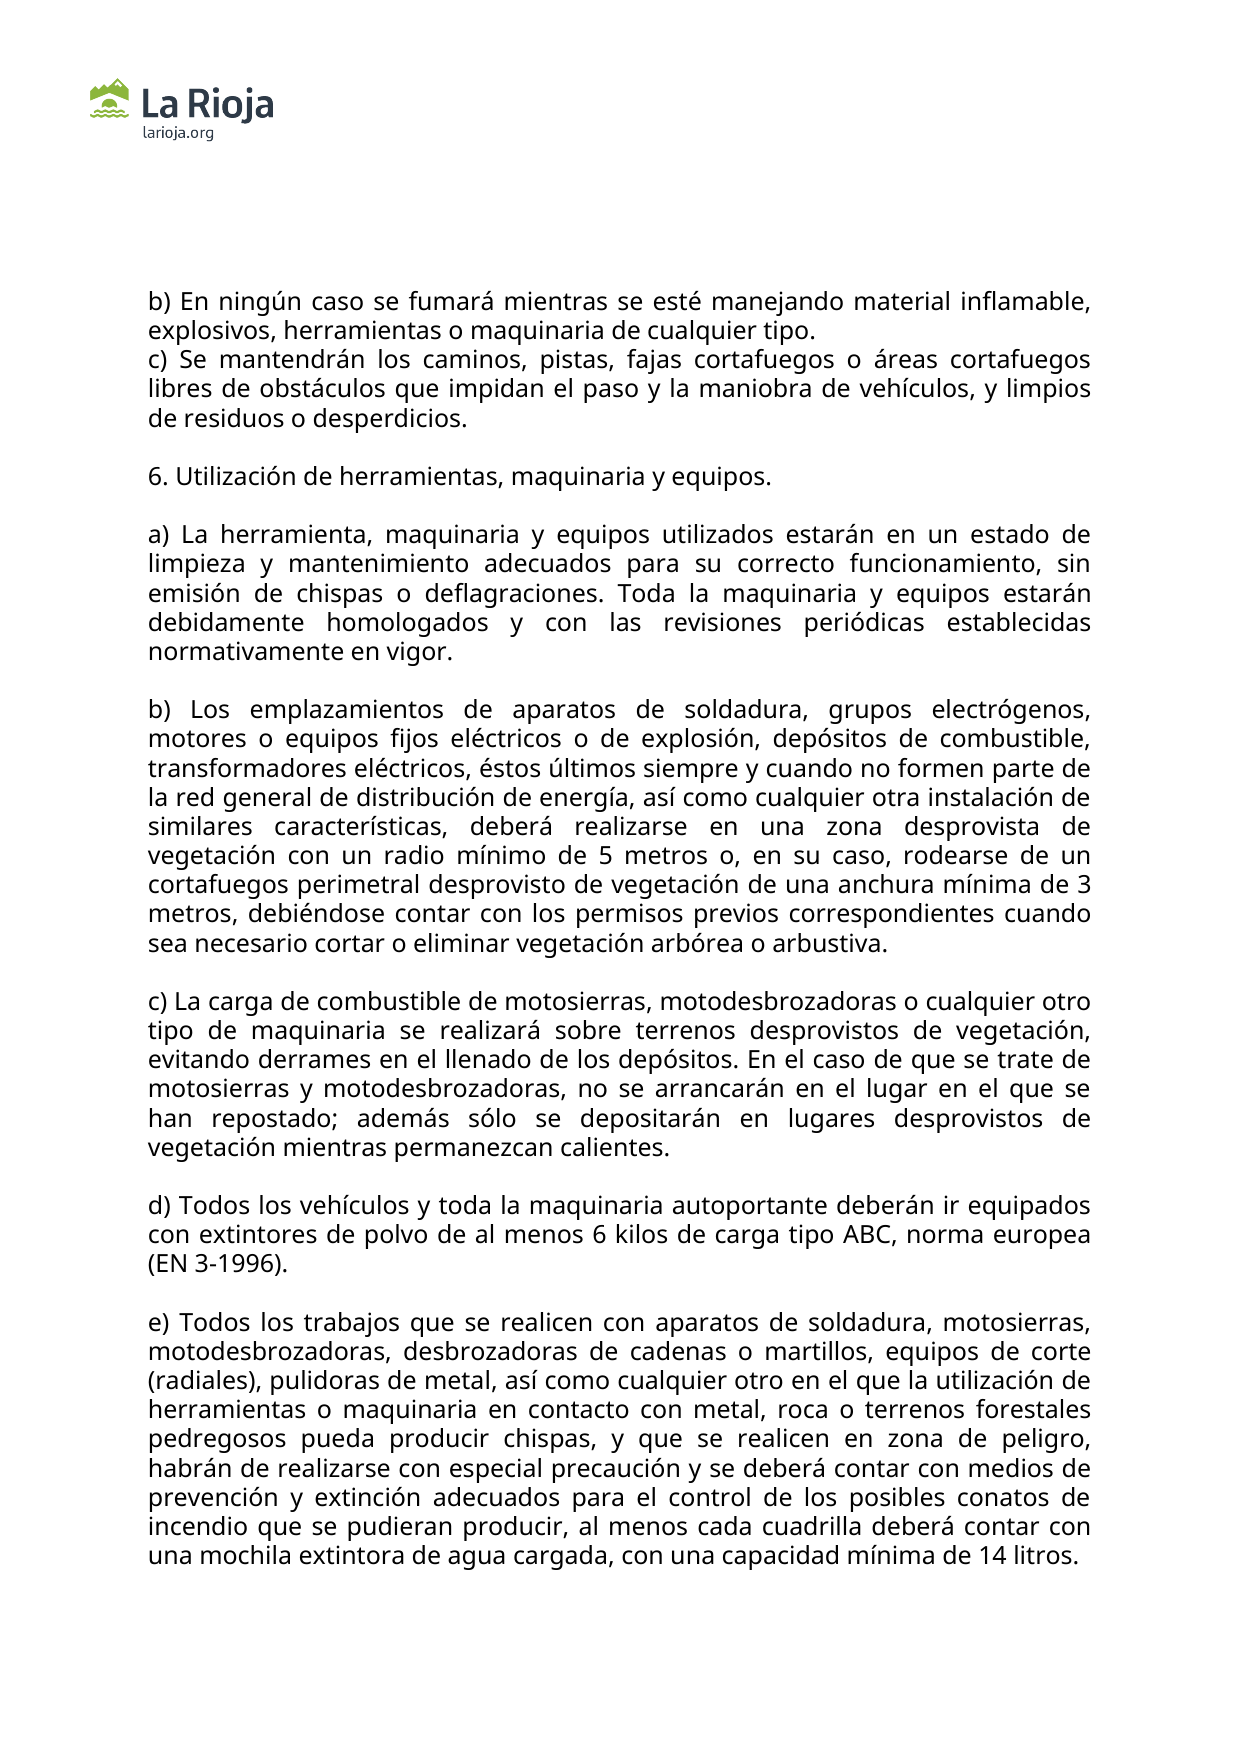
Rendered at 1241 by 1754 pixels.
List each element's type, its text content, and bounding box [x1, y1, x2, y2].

picture [0, 0, 1241, 237]
text c) Se mantendrán los caminos, pistas, fajas cortafuegos o áreas cortafuegos libres de obstáculos que impidan el paso y la maniobra de vehículos, y limpios de residuos o desperdicios. [148, 345, 1092, 433]
text b) Los emplazamientos de aparatos de soldadura, grupos electrógenos, motores o equipos fijos eléctricos o de explosión, depósitos de combustible, transformadores eléctricos, éstos últimos siempre y cuando no formen parte de la red general de distribución de energía, así como cualquier otra instalación de similares características, deberá realizarse en una zona desprovista de vegetación con un radio mínimo de 5 metros o, en su caso, rodearse de un cortafuegos perimetral desprovisto de vegetación de una anchura mínima de 3 metros, debiéndose contar con los permisos previos correspondientes cuando sea necesario cortar o eliminar vegetación arbórea o arbustiva. [148, 695, 1092, 958]
text c) La carga de combustible de motosierras, motodesbrozadoras o cualquier otro tipo de maquinaria se realizará sobre terrenos desprovistos de vegetación, evitando derrames en el llenado de los depósitos. En el caso de que se trate de motosierras y motodesbrozadoras, no se arrancarán en el lugar en el que se han repostado; además sólo se depositarán en lugares desprovistos de vegetación mientras permanezcan calientes. [148, 987, 1092, 1162]
text a) La herramienta, maquinaria y equipos utilizados estarán en un estado de limpieza y mantenimiento adecuados para su correcto funcionamiento, sin emisión de chispas o deflagraciones. Toda la maquinaria y equipos estarán debidamente homologados y con las revisiones periódicas establecidas normativamente en vigor. [148, 520, 1092, 666]
text b) En ningún caso se fumará mientras se esté manejando material inflamable, explosivos, herramientas o maquinaria de cualquier tipo. [148, 287, 1092, 345]
text e) Todos los trabajos que se realicen con aparatos de soldadura, motosierras, motodesbrozadoras, desbrozadoras de cadenas o martillos, equipos de corte (radiales), pulidoras de metal, así como cualquier otro en el que la utilización de herramientas o maquinaria en contacto con metal, roca o terrenos forestales pedregosos pueda producir chispas, y que se realicen en zona de peligro, habrán de realizarse con especial precaución y se deberá contar con medios de prevención y extinción adecuados para el control de los posibles conatos de incendio que se pudieran producir, al menos cada cuadrilla deberá contar con una mochila extintora de agua cargada, con una capacidad mínima de 14 litros. [148, 1308, 1092, 1570]
text 6. Utilización de herramientas, maquinaria y equipos. [148, 462, 1092, 491]
text d) Todos los vehículos y toda la maquinaria autoportante deberán ir equipados con extintores de polvo de al menos 6 kilos de carga tipo ABC, norma europea (EN 3-1996). [148, 1191, 1092, 1279]
